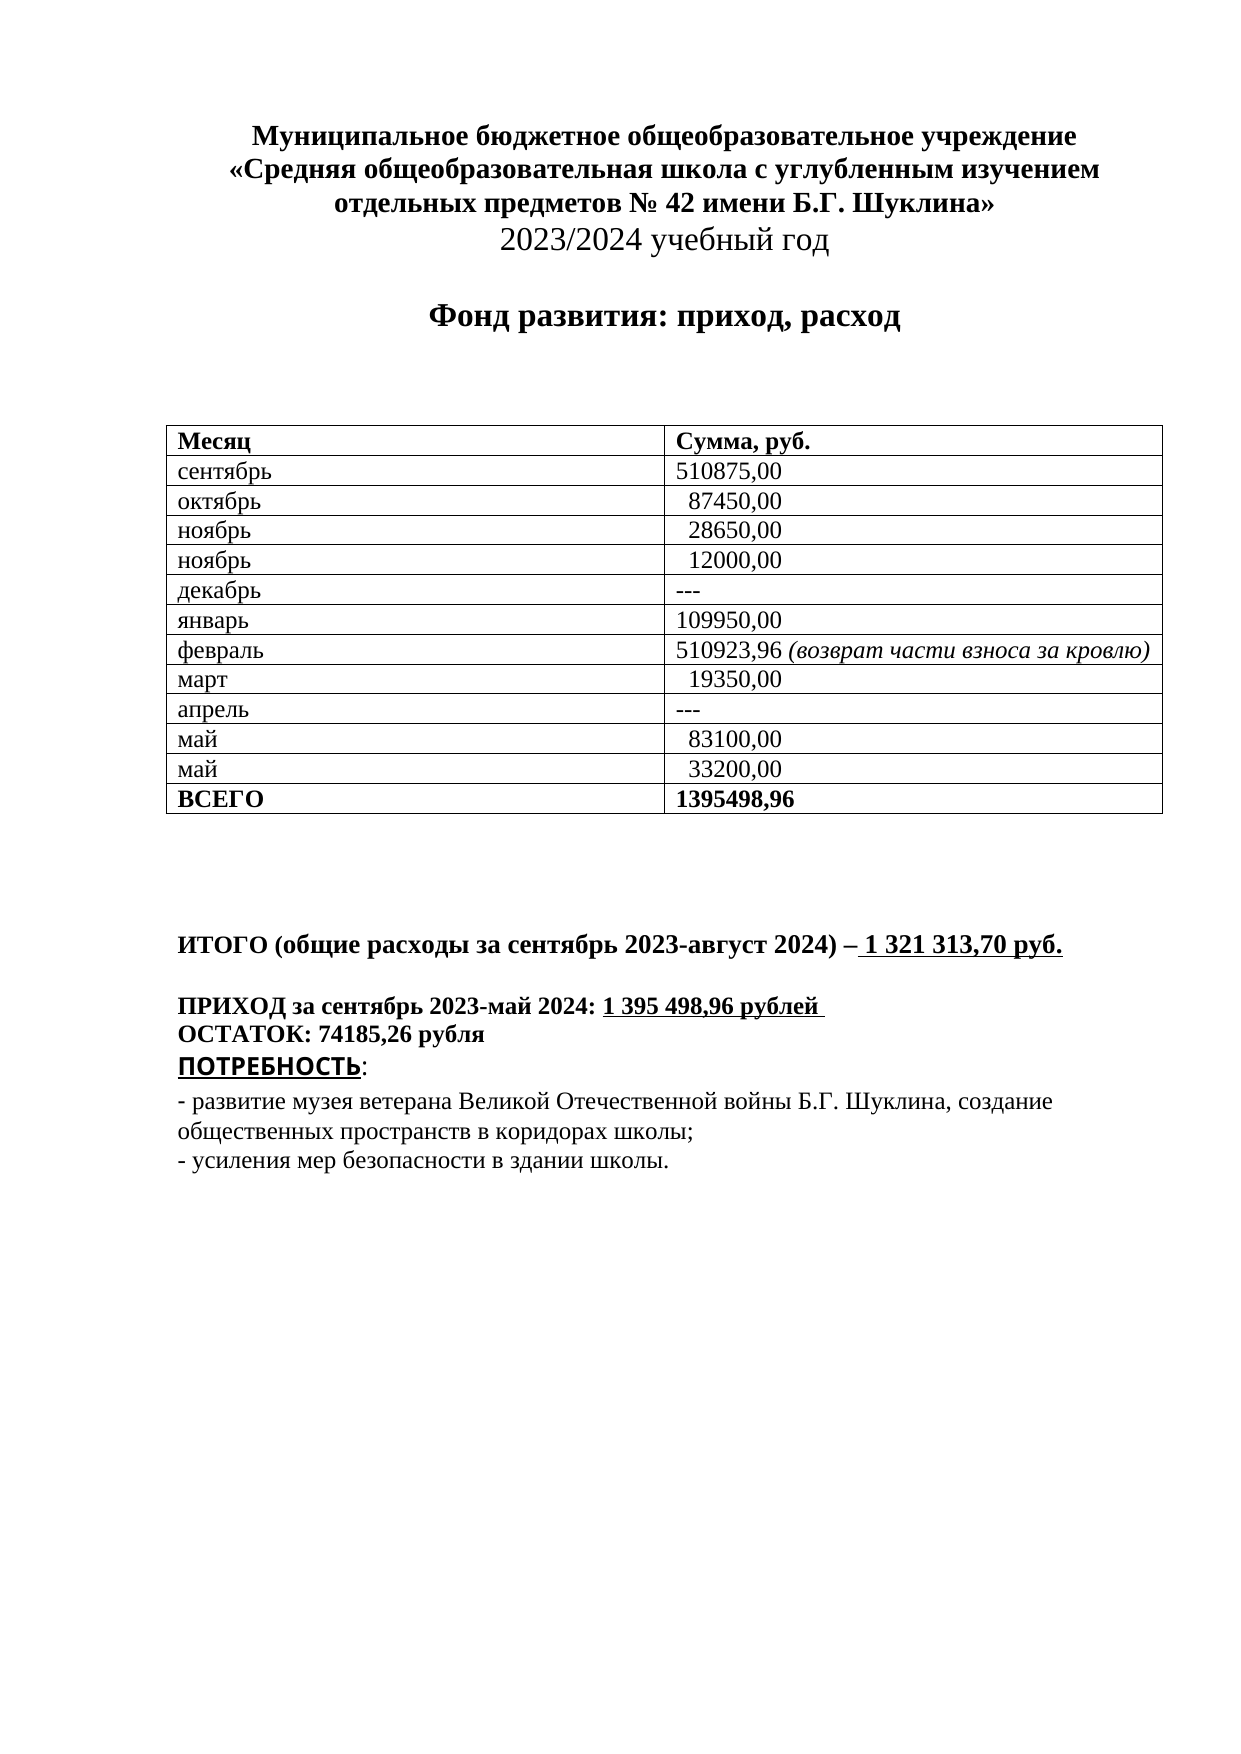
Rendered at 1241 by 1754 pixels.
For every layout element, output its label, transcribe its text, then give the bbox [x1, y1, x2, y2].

table_cell 19350,00 [665, 665, 1162, 693]
table_cell ноябрь [167, 516, 664, 544]
text ПОТРЕБНОСТЬ: [177, 1048, 1092, 1082]
table_cell октябрь [167, 486, 664, 514]
table_cell 12000,00 [665, 545, 1162, 574]
table_cell 28650,00 [665, 516, 1162, 544]
table_cell ВСЕГО [167, 784, 664, 812]
table_cell апрель [167, 694, 664, 723]
table_cell март [167, 665, 664, 693]
text Фонд развития: приход, расход [177, 295, 1152, 334]
table_cell май [167, 724, 664, 753]
table_cell декабрь [167, 575, 664, 604]
table_cell 87450,00 [665, 486, 1162, 514]
text 2023/2024 учебный год [177, 219, 1152, 257]
table_cell сентябрь [167, 456, 664, 485]
table_cell 83100,00 [665, 724, 1162, 753]
table_cell май [167, 754, 664, 783]
text - развитие музея ветерана Великой Отечественной войны Б.Г. Шуклина, создание общественных пространств в коридорах школы; [177, 1082, 1092, 1145]
text ПРИХОД за сентябрь 2023-май 2024: 1 395 498,96 рублей [177, 991, 1152, 1019]
table_cell 33200,00 [665, 754, 1162, 783]
text ОСТАТОК: 74185,26 рубля [177, 1019, 1063, 1048]
table_cell --- [665, 694, 1162, 723]
table_header Сумма, руб. [665, 426, 1162, 455]
table_cell 109950,00 [665, 605, 1162, 634]
table_cell февраль [167, 635, 664, 663]
table_cell январь [167, 605, 664, 634]
text - усиления мер безопасности в здании школы. [177, 1145, 1092, 1174]
table_cell ноябрь [167, 545, 664, 574]
text Муниципальное бюджетное общеобразовательное учреждение [177, 118, 1152, 152]
table_cell 1395498,96 [665, 784, 1162, 812]
table_cell 510923,96 (возврат части взноса за кровлю) [665, 635, 1162, 663]
table_header Месяц [167, 426, 664, 455]
table_cell --- [665, 575, 1162, 604]
table_cell 510875,00 [665, 456, 1162, 485]
text «Средняя общеобразовательная школа с углубленным изучением отдельных предметов № 42 имени Б.Г. Шуклина» [177, 152, 1152, 219]
text ИТОГО (общие расходы за сентябрь 2023-август 2024) – 1 321 313,70 руб. [177, 928, 1092, 960]
